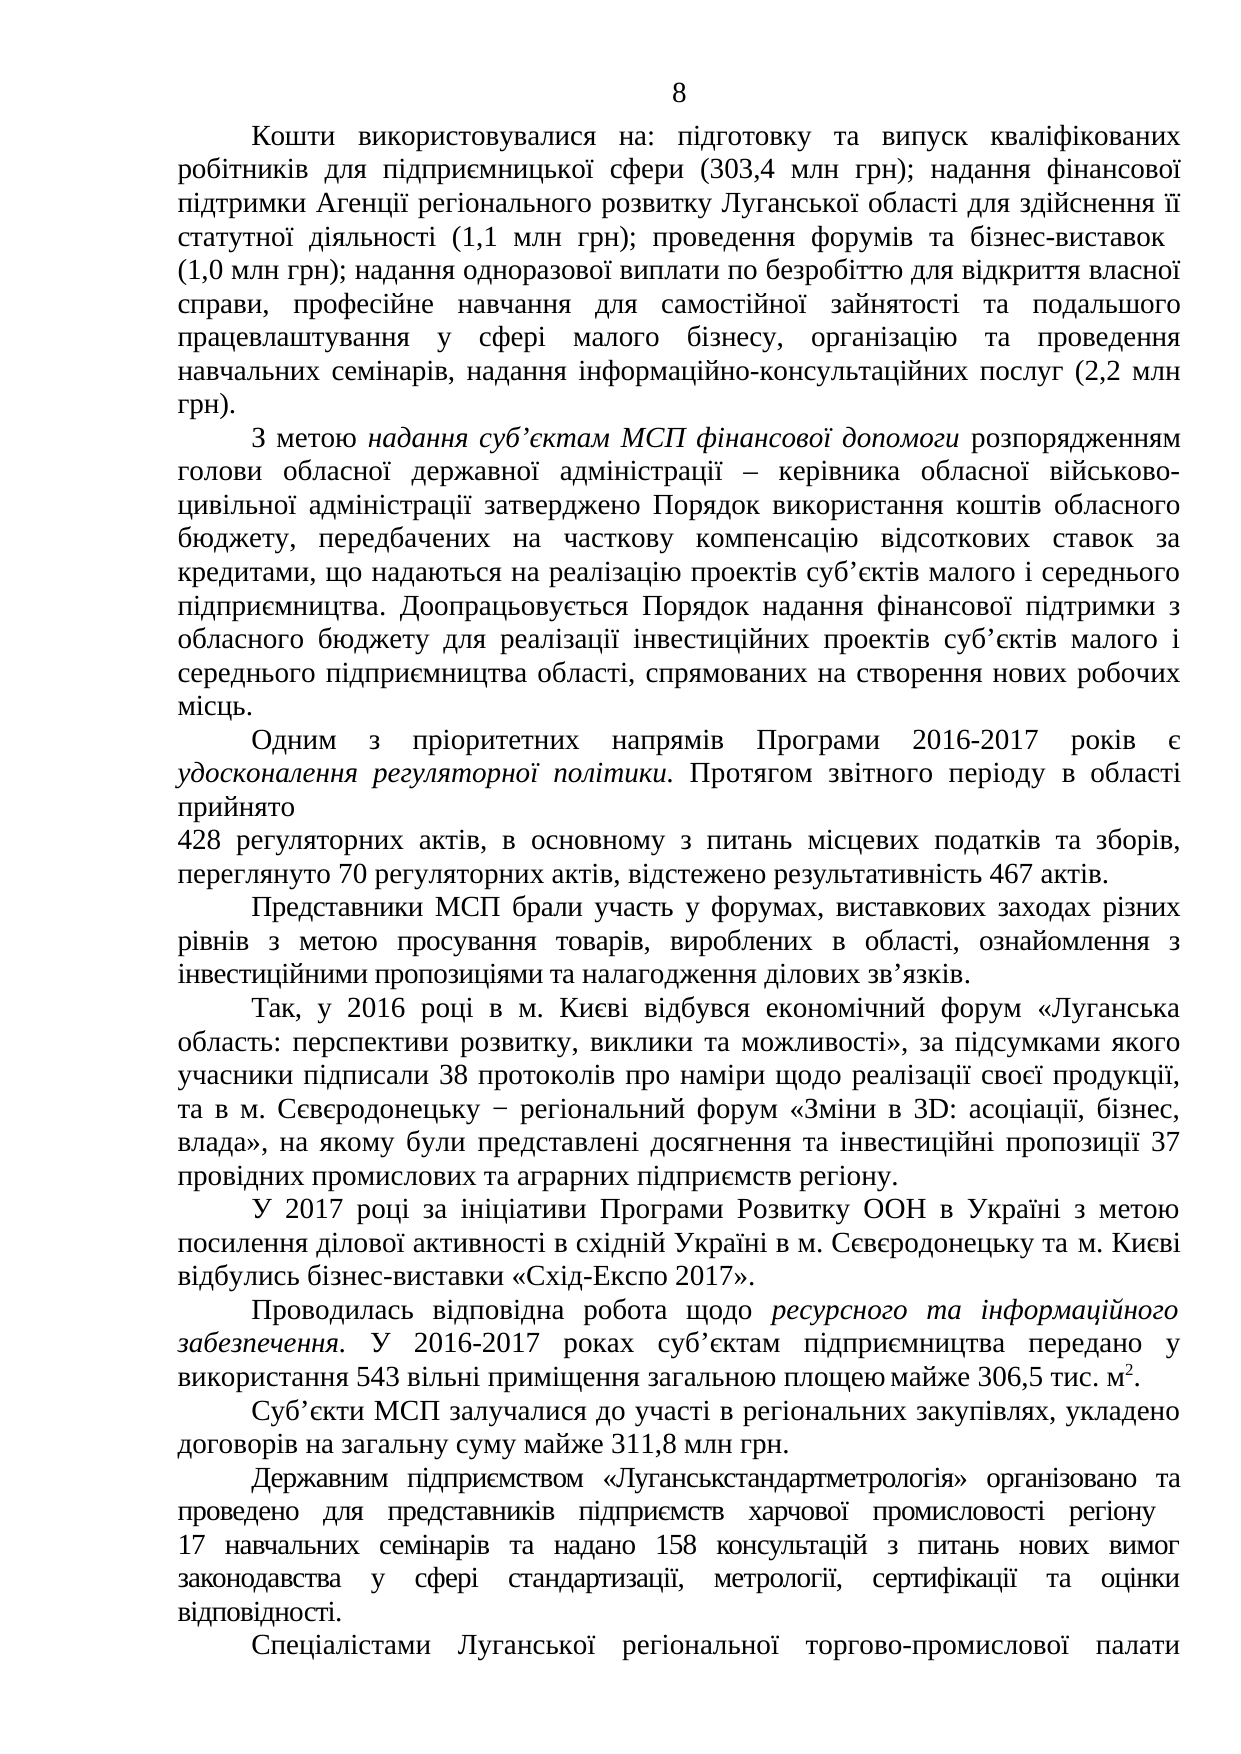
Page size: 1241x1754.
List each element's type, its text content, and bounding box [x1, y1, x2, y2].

text Суб’єкти МСП залучалися до участі в регіональних закупівлях, укладено договорів на загальну суму майже 311,8 млн грн. [177, 1393, 1181, 1460]
text Так, у 2016 році в м. Києві відбувся економічний форум «Луганська область: перспективи розвитку, виклики та можливості», за підсумками якого учасники підписали 38 протоколів про наміри щодо реалізації своєї продукції, та в м. Сєвєродонецьку − регіональний форум «Зміни в 3D: асоціації, бізнес, влада», на якому були представлені досягнення та інвестиційні пропозиції 37 провідних промислових та аграрних підприємств регіону. [177, 990, 1181, 1191]
text Державним підприємством «Луганськстандартметрологія» організовано та проведено для представників підприємств харчової промисловості регіону 17 навчальних семінарів та надано 158 консультацій з питань нових вимог законодавства у сфері стандартизації, метрології, сертифікації та оцінки відповідності. [177, 1460, 1181, 1627]
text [177, 1627, 1181, 1661]
text З метою надання суб’єктам МСП фінансової допомоги розпорядженням голови обласної державної адміністрації – керівника обласної військово-цивільної адміністрації затверджено Порядок використання коштів обласного бюджету, передбачених на часткову компенсацію відсоткових ставок за кредитами, що надаються на реалізацію проектів суб’єктів малого і середнього підприємництва. Доопрацьовується Порядок надання фінансової підтримки з обласного бюджету для реалізації інвестиційних проектів суб’єктів малого і середнього підприємництва області, спрямованих на створення нових робочих місць. [177, 420, 1181, 722]
text У 2017 році за ініціативи Програми Розвитку ООН в Україні з метою посилення ділової активності в східній Україні в м. Сєвєродонецьку та м. Києві відбулись бізнес-виставки «Схід-Експо 2017». [177, 1191, 1181, 1292]
text Представники МСП брали участь у форумах, виставкових заходах різних рівнів з метою просування товарів, вироблених в області, ознайомлення з інвестиційними пропозиціями та налагодження ділових зв’язків. [177, 889, 1181, 990]
text Проводилась відповідна робота щодо ресурсного та інформаційного забезпечення. У 2016-2017 роках суб’єктам підприємництва передано у використання 543 вільні приміщення загальною площею майже 306,5 тис. м2. [177, 1292, 1181, 1393]
text Кошти використовувалися на: підготовку та випуск кваліфікованих робітників для підприємницької сфери (303,4 млн грн); надання фінансової підтримки Агенції регіонального розвитку Луганської області для здійснення її статутної діяльності (1,1 млн грн); проведення форумів та бізнес-виставок (1,0 млн грн); надання одноразової виплати по безробіттю для відкриття власної справи, професійне навчання для самостійної зайнятості та подальшого працевлаштування у сфері малого бізнесу, організацію та проведення навчальних семінарів, надання інформаційно-консультаційних послуг (2,2 млн грн). [177, 118, 1181, 420]
text Одним з пріоритетних напрямів Програми 2016-2017 років є удосконалення регуляторної політики. Протягом звітного періоду в області прийнято 428 регуляторних актів, в основному з питань місцевих податків та зборів, переглянуто 70 регуляторних актів, відстежено результативність 467 актів. [177, 722, 1181, 889]
